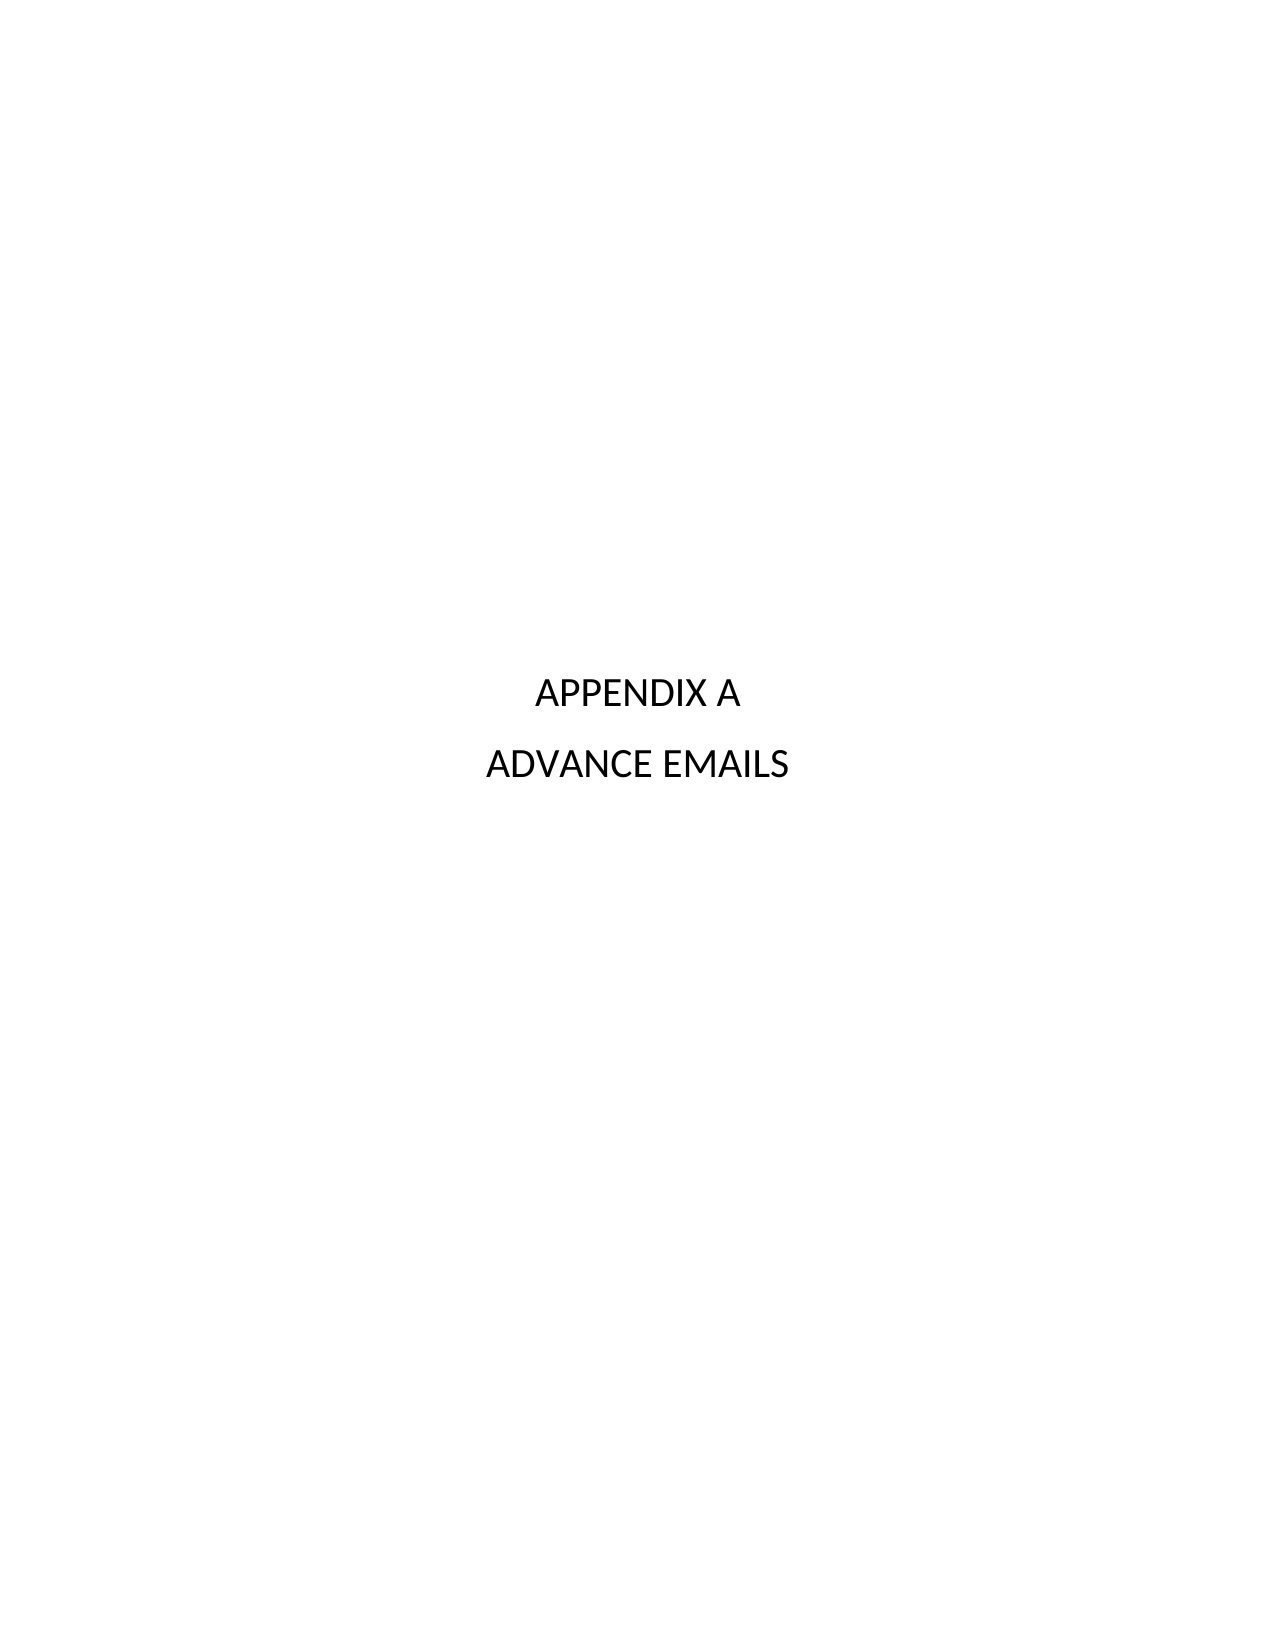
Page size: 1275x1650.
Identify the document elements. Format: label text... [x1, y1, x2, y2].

text ADVANCE EMAILS [150, 737, 1125, 788]
text APPENDIX A [150, 666, 1125, 716]
